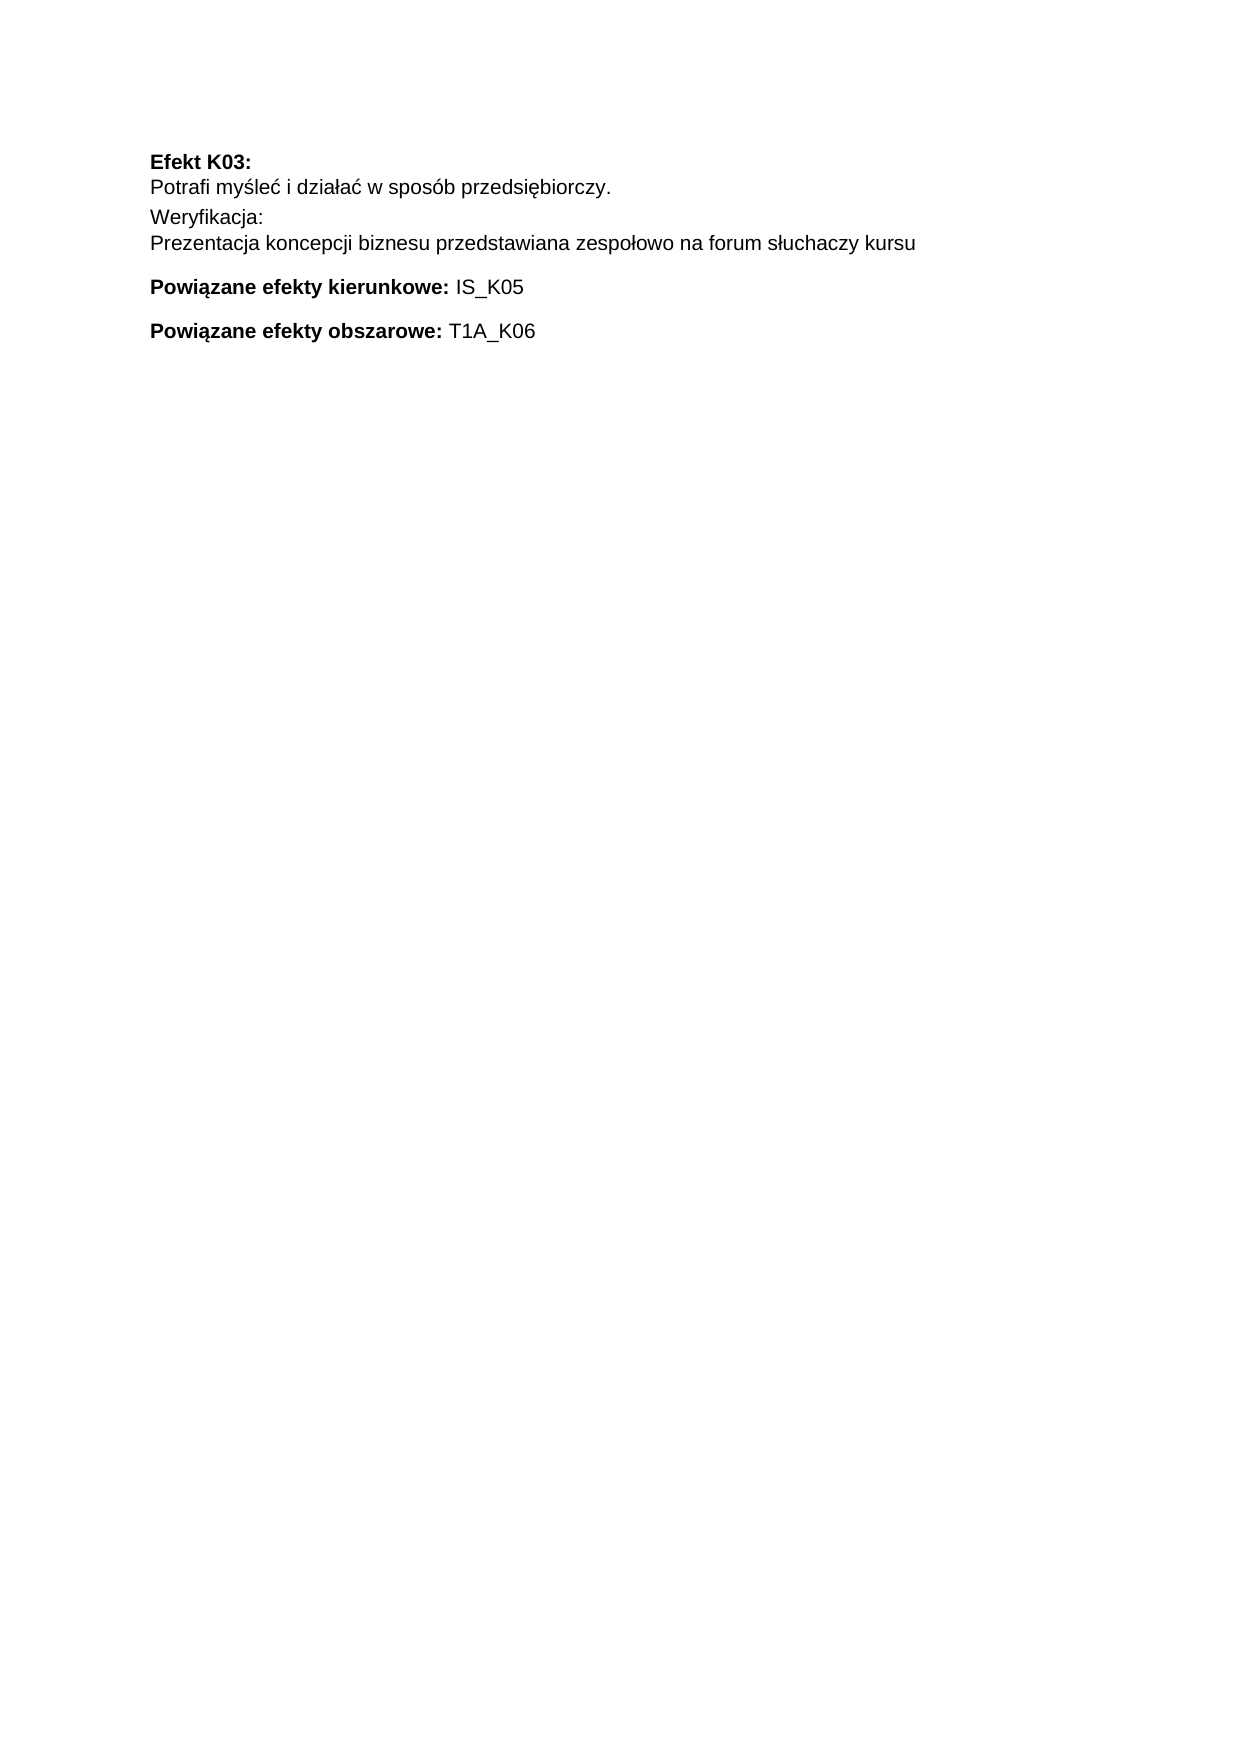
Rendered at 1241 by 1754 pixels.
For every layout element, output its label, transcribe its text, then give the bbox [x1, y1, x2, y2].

text Efekt K03: [150, 150, 1090, 174]
text Weryfikacja: [150, 205, 1090, 229]
text Prezentacja koncepcji biznesu przedstawiana zespołowo na forum słuchaczy kursu [150, 231, 1090, 255]
text Powiązane efekty obszarowe: T1A_K06 [150, 319, 1090, 343]
text Potrafi myśleć i działać w sposób przedsiębiorczy. [150, 175, 1090, 199]
text Powiązane efekty kierunkowe: IS_K05 [150, 275, 1090, 299]
